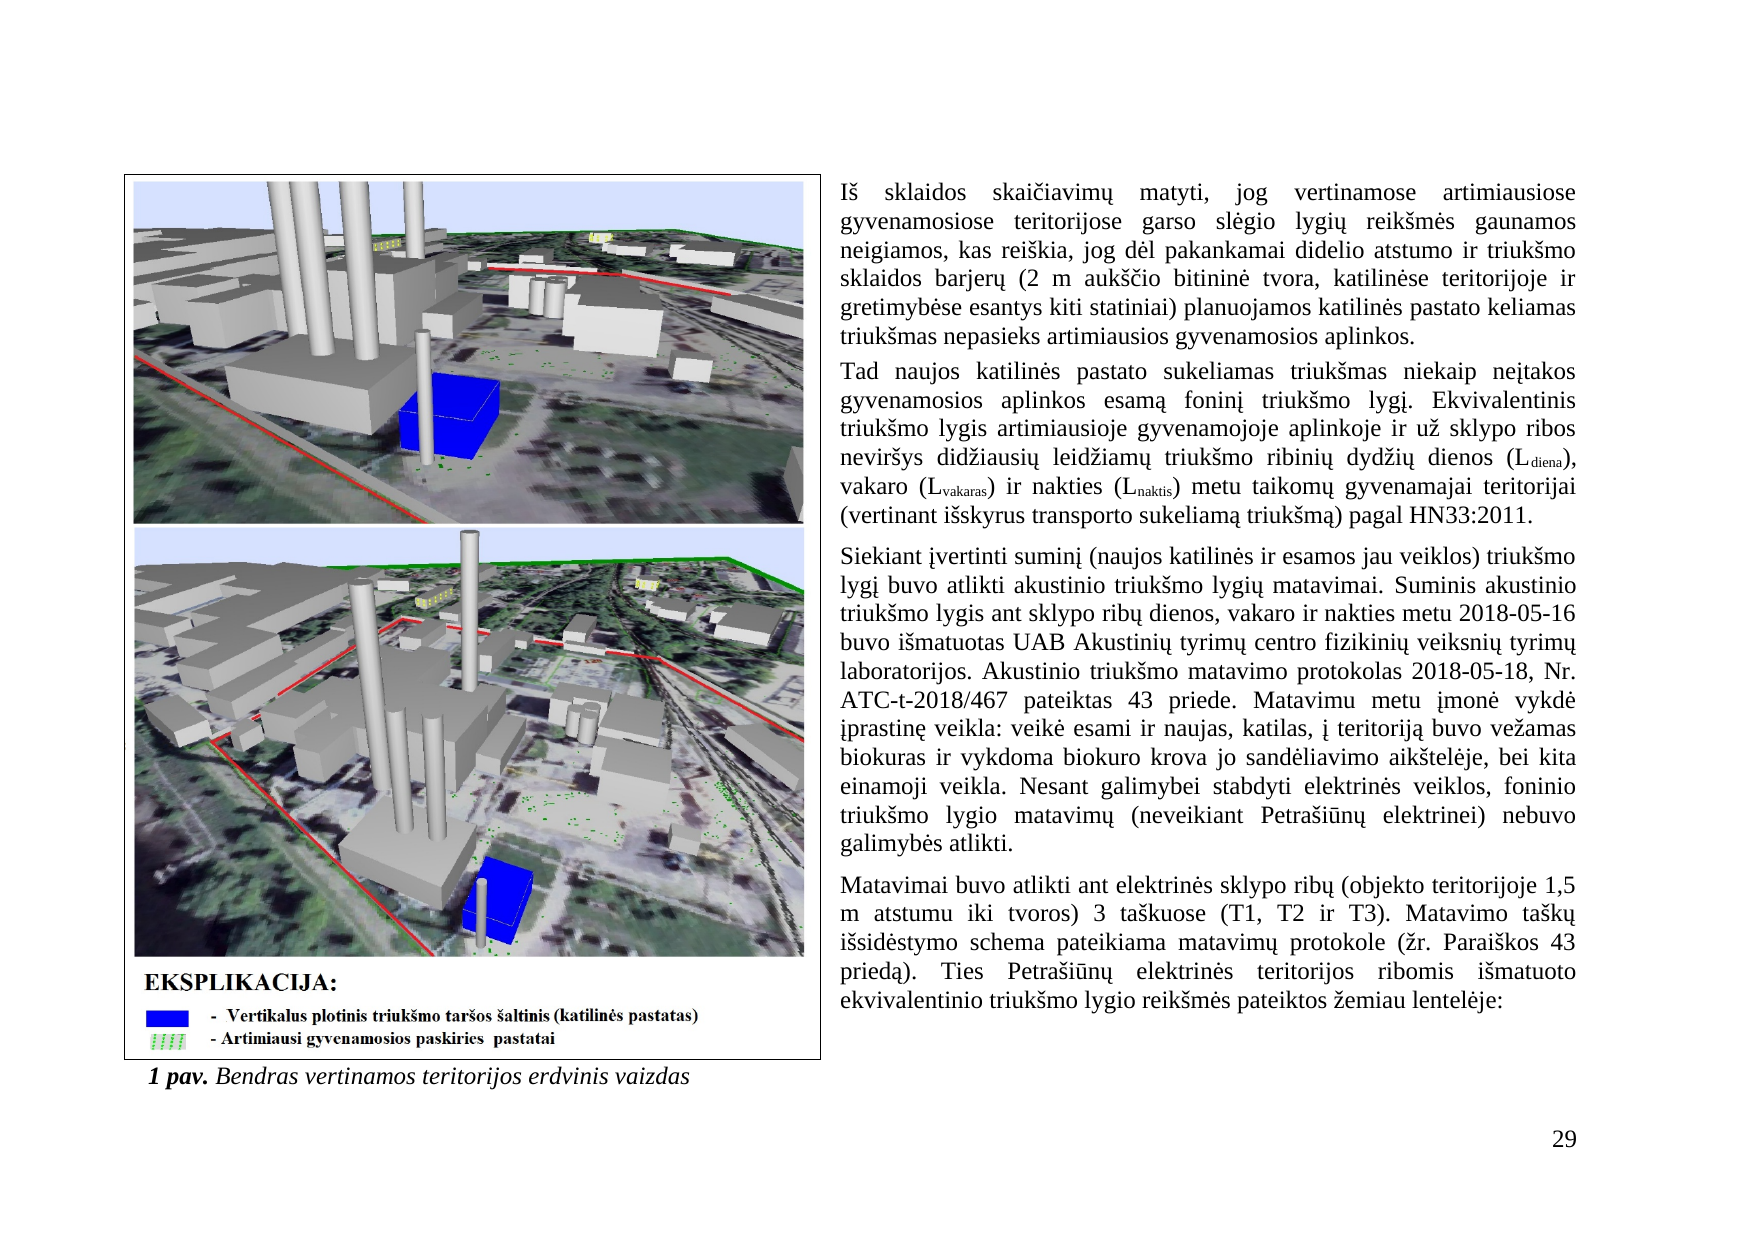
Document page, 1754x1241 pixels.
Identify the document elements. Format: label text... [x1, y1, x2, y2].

text Tad naujos katilinės pastato sukeliamas triukšmas niekaip neįtakos gyvenamosios aplinkos esamą foninį triukšmo lygį. Ekvivalentinis triukšmo lygis artimiausioje gyvenamojoje aplinkoje ir už sklypo ribos neviršys didžiausių leidžiamų triukšmo ribinių dydžių dienos (Ldiena), vakaro (Lvakaras) ir nakties (Lnaktis) metu taikomų gyvenamajai teritorijai (vertinant išskyrus transporto sukeliamą triukšmą) pagal HN33:2011. [821, 356, 1577, 528]
text 1 pav. Bendras vertinamos teritorijos erdvinis vaizdas [148, 1061, 1577, 1090]
text Siekiant įvertinti suminį (naujos katilinės ir esamos jau veiklos) triukšmo lygį buvo atlikti akustinio triukšmo lygių matavimai. Suminis akustinio triukšmo lygis ant sklypo ribų dienos, vakaro ir nakties metu 2018-05-16 buvo išmatuotas UAB Akustinių tyrimų centro fizikinių veiksnių tyrimų laboratorijos. Akustinio triukšmo matavimo protokolas 2018-05-18, Nr. ATC-t-2018/467 pateiktas 43 priede. Matavimu metu įmonė vykdė įprastinę veikla: veikė esami ir naujas, katilas, į teritoriją buvo vežamas biokuras ir vykdoma biokuro krova jo sandėliavimo aikštelėje, bei kita einamoji veikla. Nesant galimybei stabdyti elektrinės veiklos, foninio triukšmo lygio matavimų (neveikiant Petrašiūnų elektrinei) nebuvo galimybės atlikti. [821, 541, 1577, 857]
text Matavimai buvo atlikti ant elektrinės sklypo ribų (objekto teritorijoje 1,5 m atstumu iki tvoros) 3 taškuose (T1, T2 ir T3). Matavimo taškų išsidėstymo schema pateikiama matavimų protokole (žr. Paraiškos 43 priedą). Ties Petrašiūnų elektrinės teritorijos ribomis išmatuoto ekvivalentinio triukšmo lygio reikšmės pateiktos žemiau lentelėje: [821, 870, 1577, 1013]
text Iš sklaidos skaičiavimų matyti, jog vertinamose artimiausiose gyvenamosiose teritorijose garso slėgio lygių reikšmės gaunamos neigiamos, kas reiškia, jog dėl pakankamai didelio atstumo ir triukšmo sklaidos barjerų (2 m aukščio bitininė tvora, katilinėse teritorijoje ir gretimybėse esantys kiti statiniai) planuojamos katilinės pastato keliamas triukšmas nepasieks artimiausios gyvenamosios aplinkos. [821, 177, 1577, 350]
picture [125, 175, 820, 1059]
